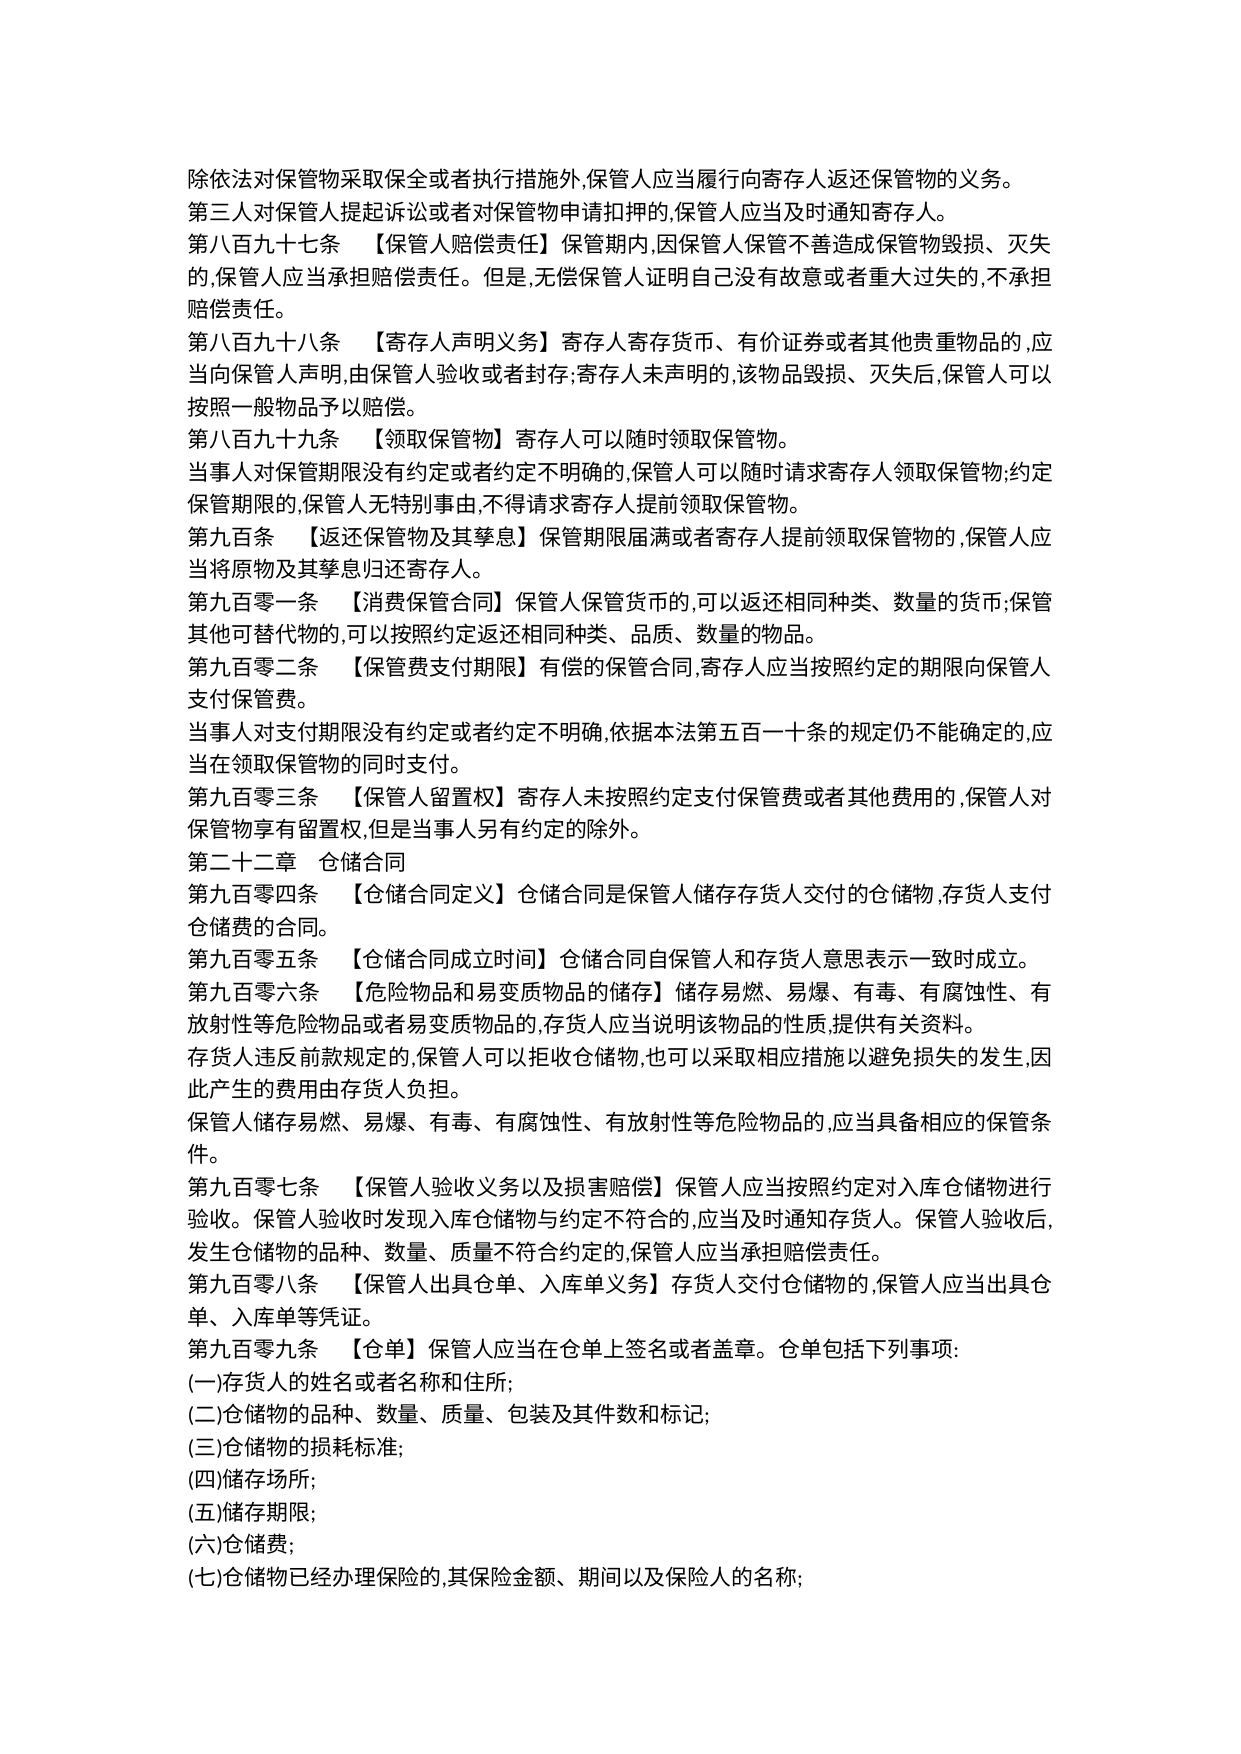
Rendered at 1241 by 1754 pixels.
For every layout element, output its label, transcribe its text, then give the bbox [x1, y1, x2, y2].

text 第九百零五条 【仓储合同成立时间】仓储合同自保管人和存货人意思表示一致时成立。 [187, 942, 1053, 974]
text (一)存货人的姓名或者名称和住所; [187, 1364, 1053, 1397]
text 第八百九十八条 【寄存人声明义务】寄存人寄存货币、有价证券或者其他贵重物品的,应当向保管人声明,由保管人验收或者封存;寄存人未声明的,该物品毁损、灭失后,保管人可以按照一般物品予以赔偿。 [187, 324, 1053, 422]
text 第三人对保管人提起诉讼或者对保管物申请扣押的,保管人应当及时通知寄存人。 [187, 194, 1053, 227]
text 第九百条 【返还保管物及其孳息】保管期限届满或者寄存人提前领取保管物的,保管人应当将原物及其孳息归还寄存人。 [187, 519, 1053, 584]
text 第九百零二条 【保管费支付期限】有偿的保管合同,寄存人应当按照约定的期限向保管人支付保管费。 [187, 649, 1053, 714]
text (五)储存期限; [187, 1494, 1053, 1527]
text 第二十二章 仓储合同 [187, 844, 1053, 877]
text 第九百零八条 【保管人出具仓单、入库单义务】存货人交付仓储物的,保管人应当出具仓单、入库单等凭证。 [187, 1267, 1053, 1332]
text (六)仓储费; [187, 1527, 1053, 1559]
text 第九百零六条 【危险物品和易变质物品的储存】储存易燃、易爆、有毒、有腐蚀性、有放射性等危险物品或者易变质物品的,存货人应当说明该物品的性质,提供有关资料。 [187, 974, 1053, 1039]
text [187, 162, 1053, 194]
text (四)储存场所; [187, 1462, 1053, 1494]
text 第八百九十七条 【保管人赔偿责任】保管期内,因保管人保管不善造成保管物毁损、灭失的,保管人应当承担赔偿责任。但是,无偿保管人证明自己没有故意或者重大过失的,不承担赔偿责任。 [187, 227, 1053, 324]
text 第九百零四条 【仓储合同定义】仓储合同是保管人储存存货人交付的仓储物,存货人支付仓储费的合同。 [187, 877, 1053, 942]
text 当事人对支付期限没有约定或者约定不明确,依据本法第五百一十条的规定仍不能确定的,应当在领取保管物的同时支付。 [187, 714, 1053, 779]
text 第九百零七条 【保管人验收义务以及损害赔偿】保管人应当按照约定对入库仓储物进行验收。保管人验收时发现入库仓储物与约定不符合的,应当及时通知存货人。保管人验收后,发生仓储物的品种、数量、质量不符合约定的,保管人应当承担赔偿责任。 [187, 1169, 1053, 1267]
text 保管人储存易燃、易爆、有毒、有腐蚀性、有放射性等危险物品的,应当具备相应的保管条件。 [187, 1104, 1053, 1169]
text 第八百九十九条 【领取保管物】寄存人可以随时领取保管物。 [187, 422, 1053, 454]
text 存货人违反前款规定的,保管人可以拒收仓储物,也可以采取相应措施以避免损失的发生,因此产生的费用由存货人负担。 [187, 1039, 1053, 1104]
text (三)仓储物的损耗标准; [187, 1429, 1053, 1462]
text 第九百零三条 【保管人留置权】寄存人未按照约定支付保管费或者其他费用的,保管人对保管物享有留置权,但是当事人另有约定的除外。 [187, 779, 1053, 844]
text (二)仓储物的品种、数量、质量、包装及其件数和标记; [187, 1397, 1053, 1429]
text 第九百零九条 【仓单】保管人应当在仓单上签名或者盖章。仓单包括下列事项: [187, 1332, 1053, 1364]
text (七)仓储物已经办理保险的,其保险金额、期间以及保险人的名称; [187, 1559, 1053, 1592]
text 当事人对保管期限没有约定或者约定不明确的,保管人可以随时请求寄存人领取保管物;约定保管期限的,保管人无特别事由,不得请求寄存人提前领取保管物。 [187, 454, 1053, 519]
text 第九百零一条 【消费保管合同】保管人保管货币的,可以返还相同种类、数量的货币;保管其他可替代物的,可以按照约定返还相同种类、品质、数量的物品。 [187, 584, 1053, 649]
